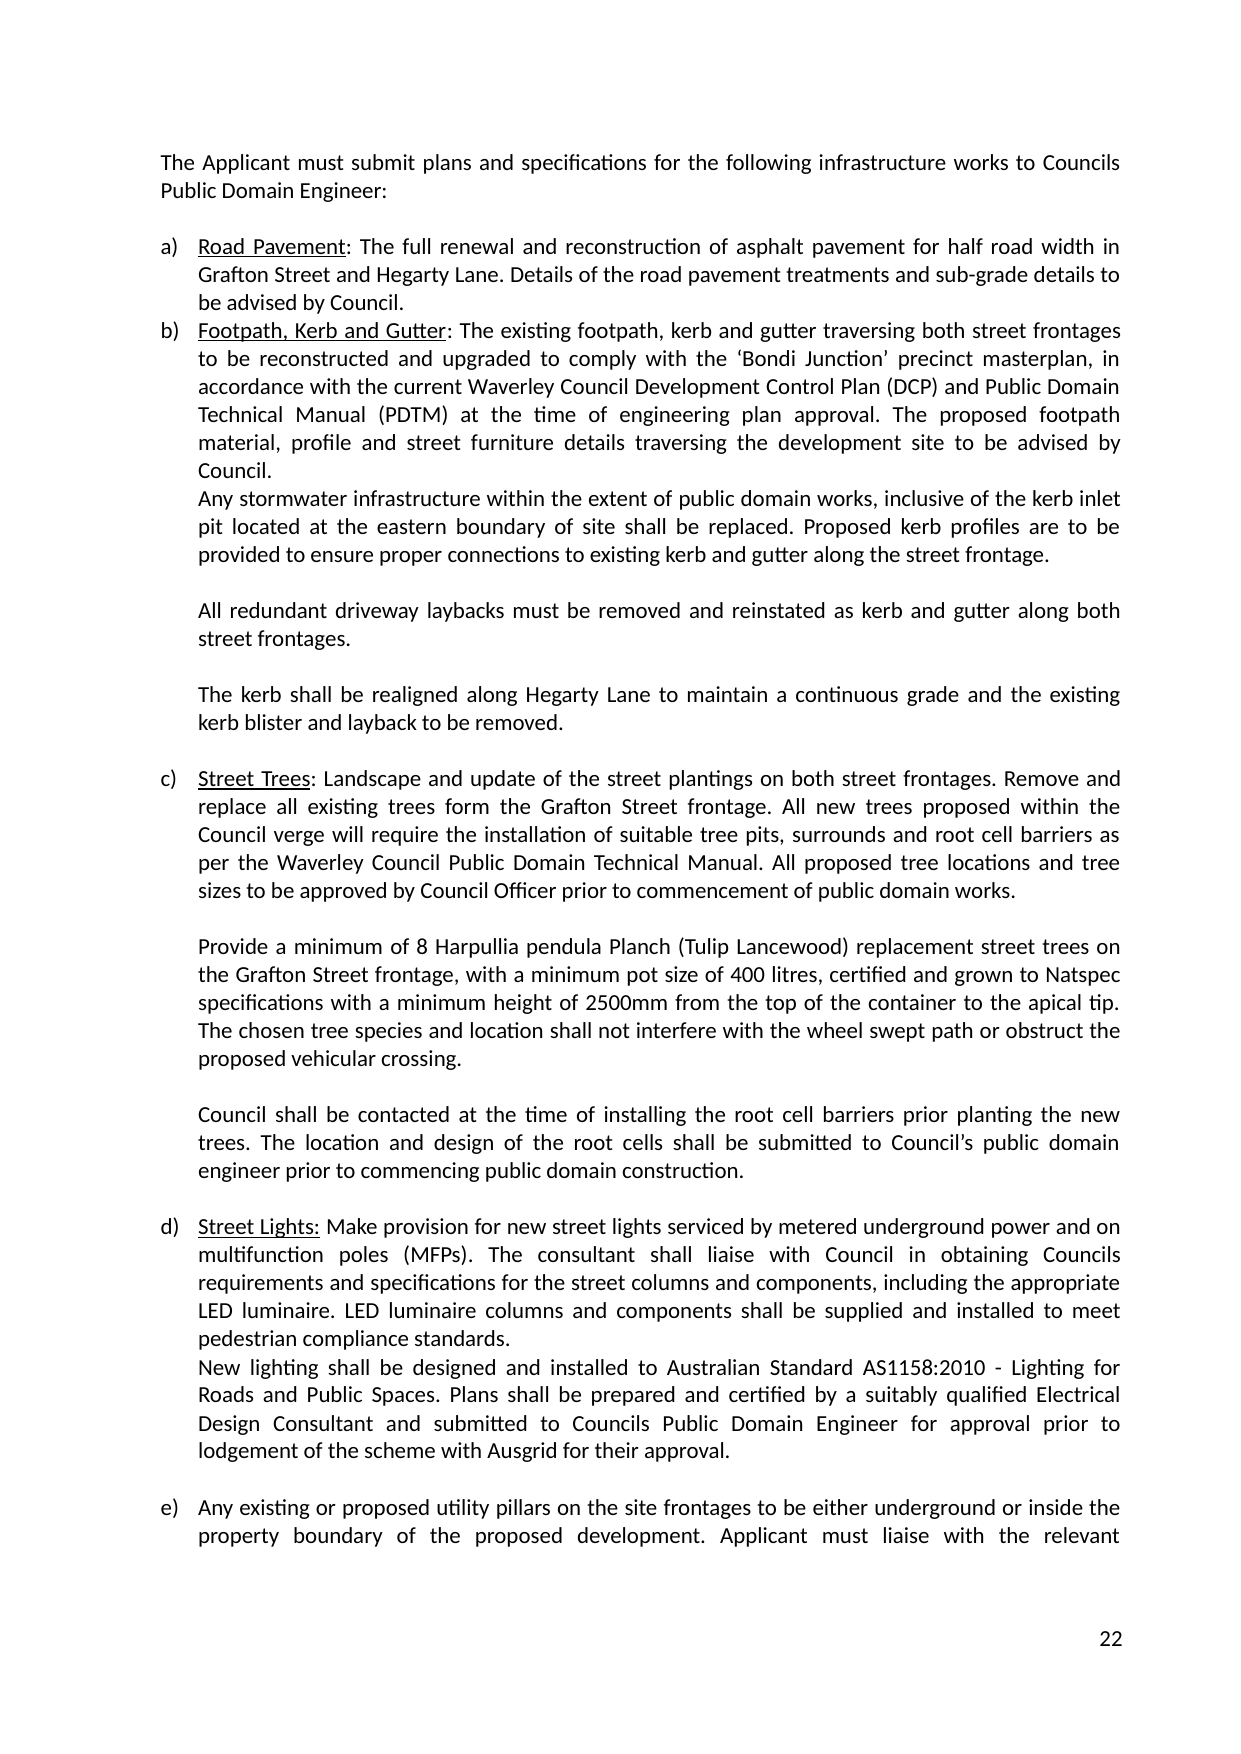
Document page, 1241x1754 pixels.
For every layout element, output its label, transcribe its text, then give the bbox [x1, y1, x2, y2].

list Footpath, Kerb and Gutter: The existing footpath, kerb and gutter traversing both street frontages to be reconstructed and upgraded to comply with the ‘Bondi Junction’ precinct masterplan, in accordance with the current Waverley Council Development Control Plan (DCP) and Public Domain Technical Manual (PDTM) at the time of engineering plan approval. The proposed footpath material, profile and street furniture details traversing the development site to be advised by Council. [160, 316, 1122, 484]
list Street Trees: Landscape and update of the street plantings on both street frontages. Remove and replace all existing trees form the Grafton Street frontage. All new trees proposed within the Council verge will require the installation of suitable tree pits, surrounds and root cell barriers as per the Waverley Council Public Domain Technical Manual. All proposed tree locations and tree sizes to be approved by Council Officer prior to commencement of public domain works. [160, 764, 1122, 904]
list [160, 1493, 1122, 1549]
text New lighting shall be designed and installed to Australian Standard AS1158:2010 - Lighting for Roads and Public Spaces. Plans shall be prepared and certified by a suitably qualified Electrical Design Consultant and submitted to Councils Public Domain Engineer for approval prior to lodgement of the scheme with Ausgrid for their approval. [198, 1353, 1122, 1465]
text The Applicant must submit plans and specifications for the following infrastructure works to Councils Public Domain Engineer: [160, 148, 1122, 204]
list Road Pavement: The full renewal and reconstruction of asphalt pavement for half road width in Grafton Street and Hegarty Lane. Details of the road pavement treatments and sub-grade details to be advised by Council. [160, 232, 1122, 316]
text Provide a minimum of 8 Harpullia pendula Planch (Tulip Lancewood) replacement street trees on the Grafton Street frontage, with a minimum pot size of 400 litres, certified and grown to Natspec specifications with a minimum height of 2500mm from the top of the container to the apical tip. The chosen tree species and location shall not interfere with the wheel swept path or obstruct the proposed vehicular crossing. [198, 932, 1122, 1072]
text The kerb shall be realigned along Hegarty Lane to maintain a continuous grade and the existing kerb blister and layback to be removed. [198, 680, 1122, 736]
text Council shall be contacted at the time of installing the root cell barriers prior planting the new trees. The location and design of the root cells shall be submitted to Council’s public domain engineer prior to commencing public domain construction. [198, 1100, 1122, 1184]
text Any stormwater infrastructure within the extent of public domain works, inclusive of the kerb inlet pit located at the eastern boundary of site shall be replaced. Proposed kerb profiles are to be provided to ensure proper connections to existing kerb and gutter along the street frontage. [198, 484, 1122, 568]
list Street Lights: Make provision for new street lights serviced by metered underground power and on multifunction poles (MFPs). The consultant shall liaise with Council in obtaining Councils requirements and specifications for the street columns and components, including the appropriate LED luminaire. LED luminaire columns and components shall be supplied and installed to meet pedestrian compliance standards. [160, 1212, 1122, 1353]
text All redundant driveway laybacks must be removed and reinstated as kerb and gutter along both street frontages. [198, 596, 1122, 652]
